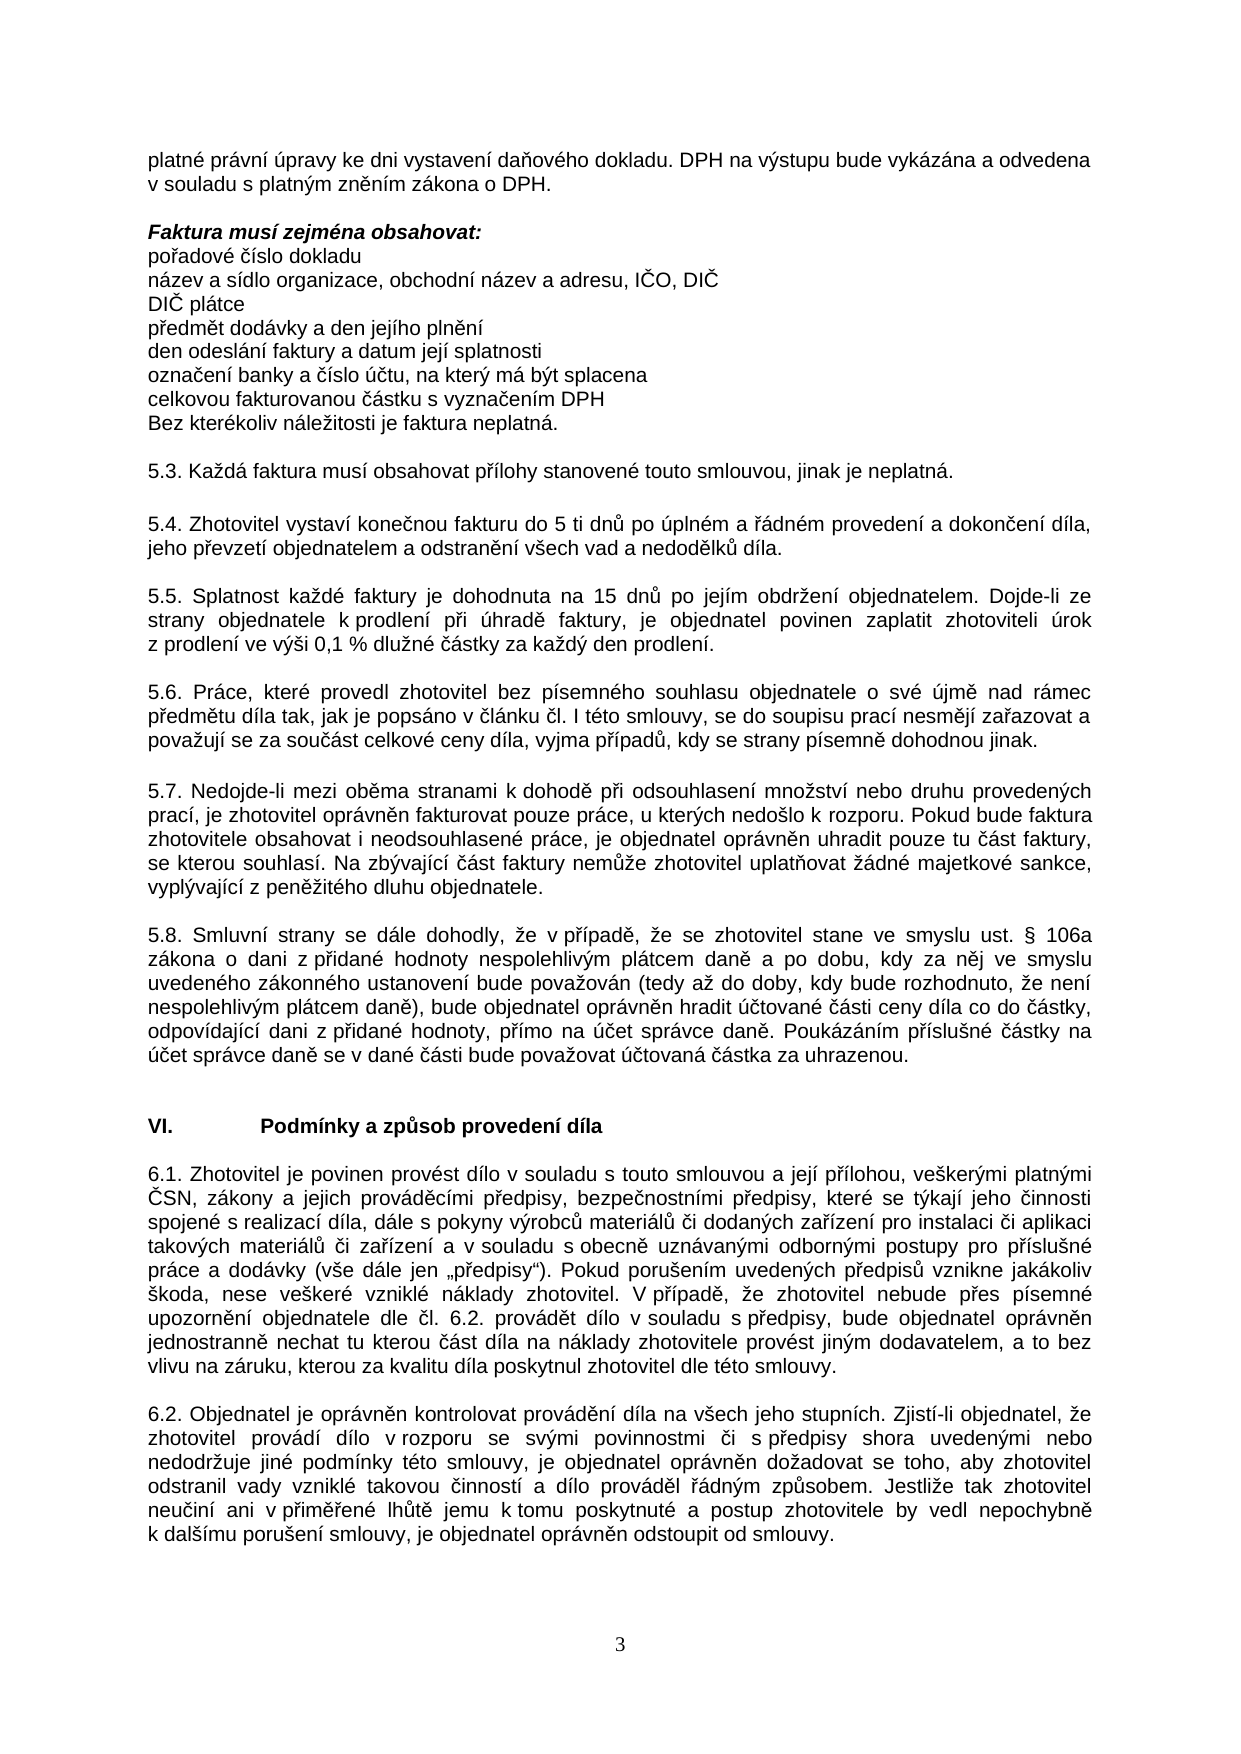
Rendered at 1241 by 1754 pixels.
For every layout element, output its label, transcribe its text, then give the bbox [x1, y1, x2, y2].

text název a sídlo organizace, obchodní název a adresu, IČO, DIČ [148, 267, 1021, 291]
text předmět dodávky a den jejího plnění [148, 315, 1021, 339]
list Podmínky a způsob provedení díla [148, 1114, 1093, 1138]
text 5.5. Splatnost každé faktury je dohodnuta na 15 dnů po jejím obdržení objednatelem. Dojde-li ze strany objednatele k prodlení při úhradě faktury, je objednatel povinen zaplatit zhotoviteli úrok z prodlení ve výši 0,1 % dlužné částky za každý den prodlení. [148, 584, 1093, 656]
text 6.2. Objednatel je oprávněn kontrolovat provádění díla na všech jeho stupních. Zjistí-li objednatel, že zhotovitel provádí dílo v rozporu se svými povinnostmi či s předpisy shora uvedenými nebo nedodržuje jiné podmínky této smlouvy, je objednatel oprávněn dožadovat se toho, aby zhotovitel odstranil vady vzniklé takovou činností a dílo prováděl řádným způsobem. Jestliže tak zhotovitel neučiní ani v přiměřené lhůtě jemu k tomu poskytnuté a postup zhotovitele by vedl nepochybně k dalšímu porušení smlouvy, je objednatel oprávněn odstoupit od smlouvy. [148, 1402, 1093, 1546]
text Faktura musí zejména obsahovat: [148, 219, 1021, 243]
text 5.6. Práce, které provedl zhotovitel bez písemného souhlasu objednatele o své újmě nad rámec předmětu díla tak, jak je popsáno v článku čl. I této smlouvy, se do soupisu prací nesmějí zařazovat a považují se za součást celkové ceny díla, vyjma případů, kdy se strany písemně dohodnou jinak. [148, 679, 1093, 751]
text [148, 148, 1093, 196]
text celkovou fakturovanou částku s vyznačením DPH [148, 387, 1021, 411]
text 6.1. Zhotovitel je povinen provést dílo v souladu s touto smlouvou a její přílohou, veškerými platnými ČSN, zákony a jejich prováděcími předpisy, bezpečnostními předpisy, které se týkají jeho činnosti spojené s realizací díla, dále s pokyny výrobců materiálů či dodaných zařízení pro instalaci či aplikaci takových materiálů či zařízení a v souladu s obecně uznávanými odbornými postupy pro příslušné práce a dodávky (vše dále jen „předpisy“). Pokud porušením uvedených předpisů vznikne jakákoliv škoda, nese veškeré vzniklé náklady zhotovitel. V případě, že zhotovitel nebude přes písemné upozornění objednatele dle čl. 6.2. provádět dílo v souladu s předpisy, bude objednatel oprávněn jednostranně nechat tu kterou část díla na náklady zhotovitele provést jiným dodavatelem, a to bez vlivu na záruku, kterou za kvalitu díla poskytnul zhotovitel dle této smlouvy. [148, 1162, 1093, 1378]
text 5.7. Nedojde-li mezi oběma stranami k dohodě při odsouhlasení množství nebo druhu provedených prací, je zhotovitel oprávněn fakturovat pouze práce, u kterých nedošlo k rozporu. Pokud bude faktura zhotovitele obsahovat i neodsouhlasené práce, je objednatel oprávněn uhradit pouze tu část faktury, se kterou souhlasí. Na zbývající část faktury nemůže zhotovitel uplatňovat žádné majetkové sankce, vyplývající z peněžitého dluhu objednatele. [148, 779, 1093, 899]
text 5.4. Zhotovitel vystaví konečnou fakturu do 5 ti dnů po úplném a řádném provedení a dokončení díla, jeho převzetí objednatelem a odstranění všech vad a nedodělků díla. [148, 512, 1093, 560]
text Bez kterékoliv náležitosti je faktura neplatná. [148, 411, 1021, 435]
text den odeslání faktury a datum její splatnosti [148, 339, 1021, 363]
text DIČ plátce [148, 291, 1021, 315]
text označení banky a číslo účtu, na který má být splacena [148, 363, 1021, 387]
text 5.8. Smluvní strany se dále dohodly, že v případě, že se zhotovitel stane ve smyslu ust. § 106a zákona o dani z přidané hodnoty nespolehlivým plátcem daně a po dobu, kdy za něj ve smyslu uvedeného zákonného ustanovení bude považován (tedy až do doby, kdy bude rozhodnuto, že není nespolehlivým plátcem daně), bude objednatel oprávněn hradit účtované části ceny díla co do částky, odpovídající dani z přidané hodnoty, přímo na účet správce daně. Poukázáním příslušné částky na účet správce daně se v dané části bude považovat účtovaná částka za uhrazenou. [148, 923, 1093, 1066]
text 5.3. Každá faktura musí obsahovat přílohy stanovené touto smlouvou, jinak je neplatná. [148, 459, 1093, 483]
text pořadové číslo dokladu [148, 243, 1021, 267]
